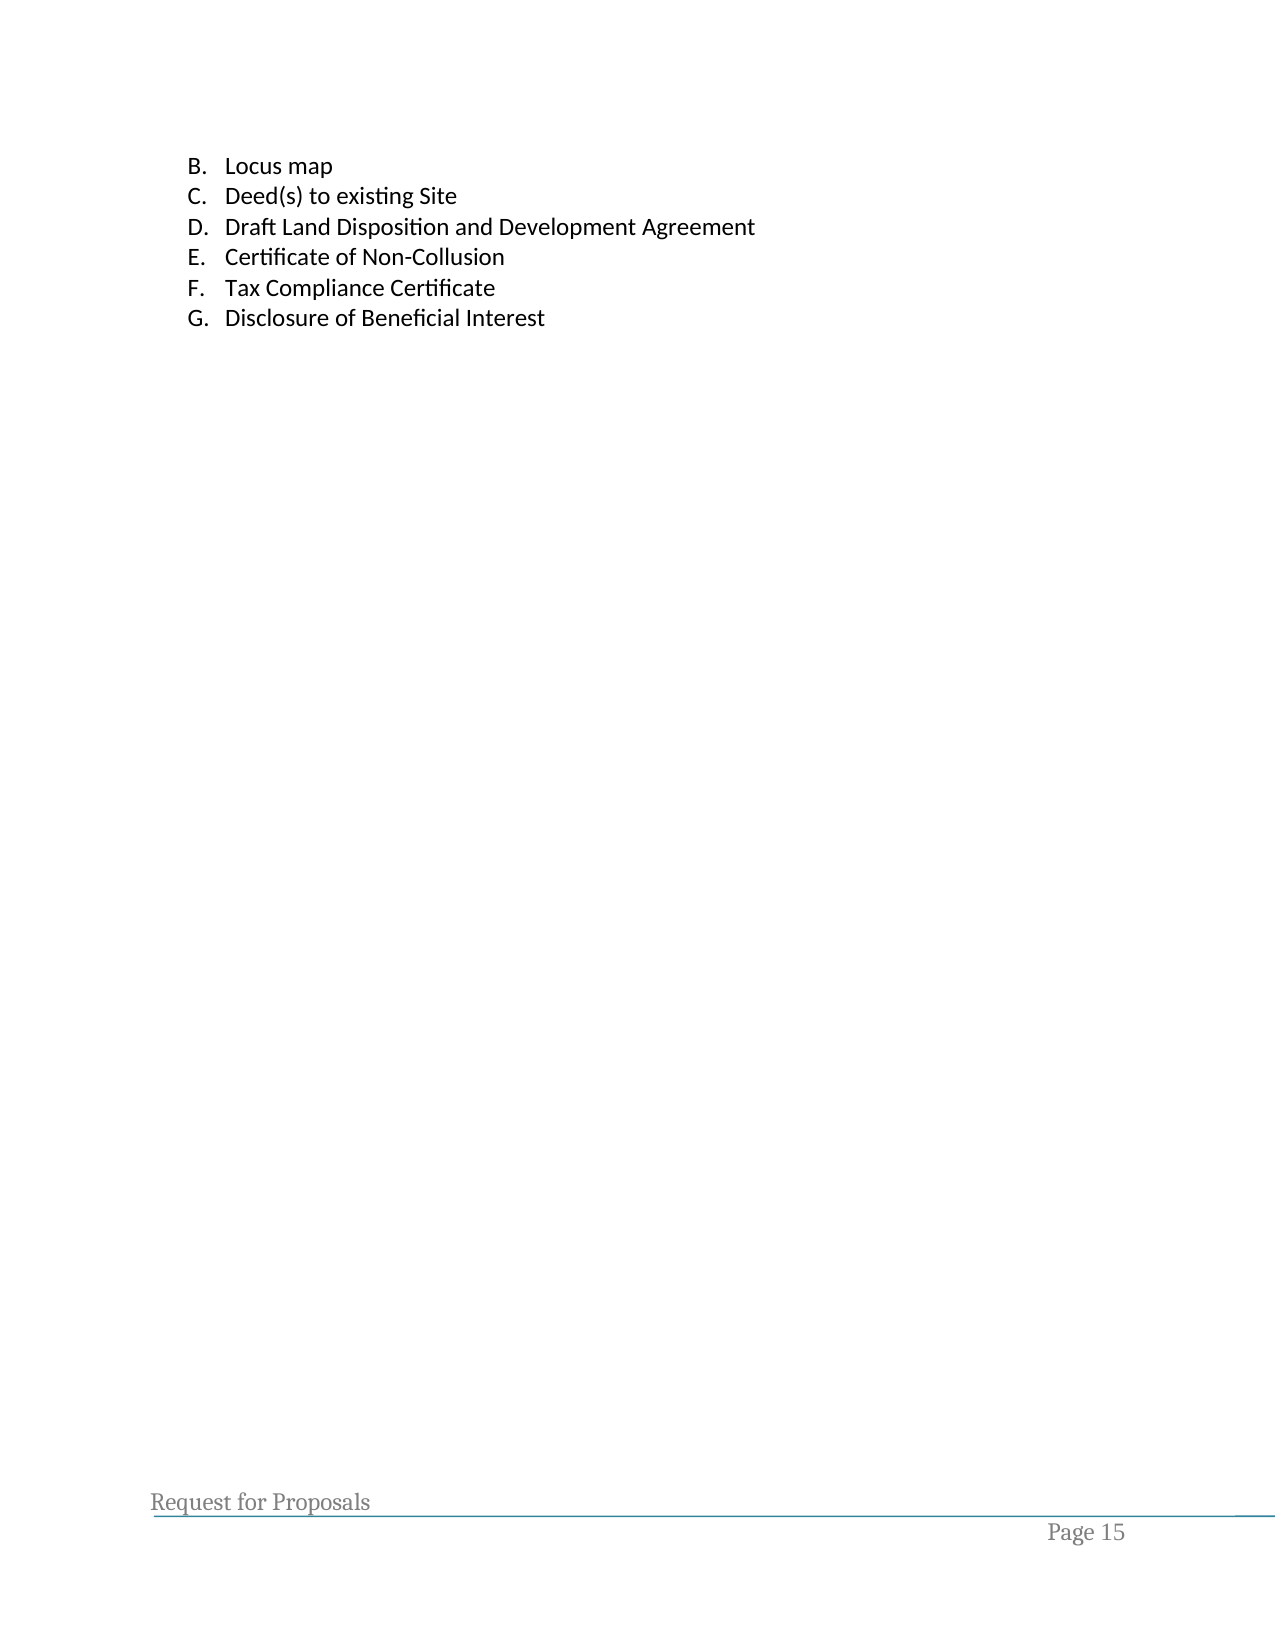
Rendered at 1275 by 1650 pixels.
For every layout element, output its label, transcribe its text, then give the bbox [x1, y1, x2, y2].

list Tax Compliance Certificate [187, 272, 1125, 303]
list Draft Land Disposition and Development Agreement [187, 211, 1125, 242]
list Locus map [187, 150, 1125, 181]
list Disclosure of Beneficial Interest [187, 303, 1125, 333]
list Certificate of Non-Collusion [187, 242, 1125, 272]
list Deed(s) to existing Site [187, 181, 1125, 211]
